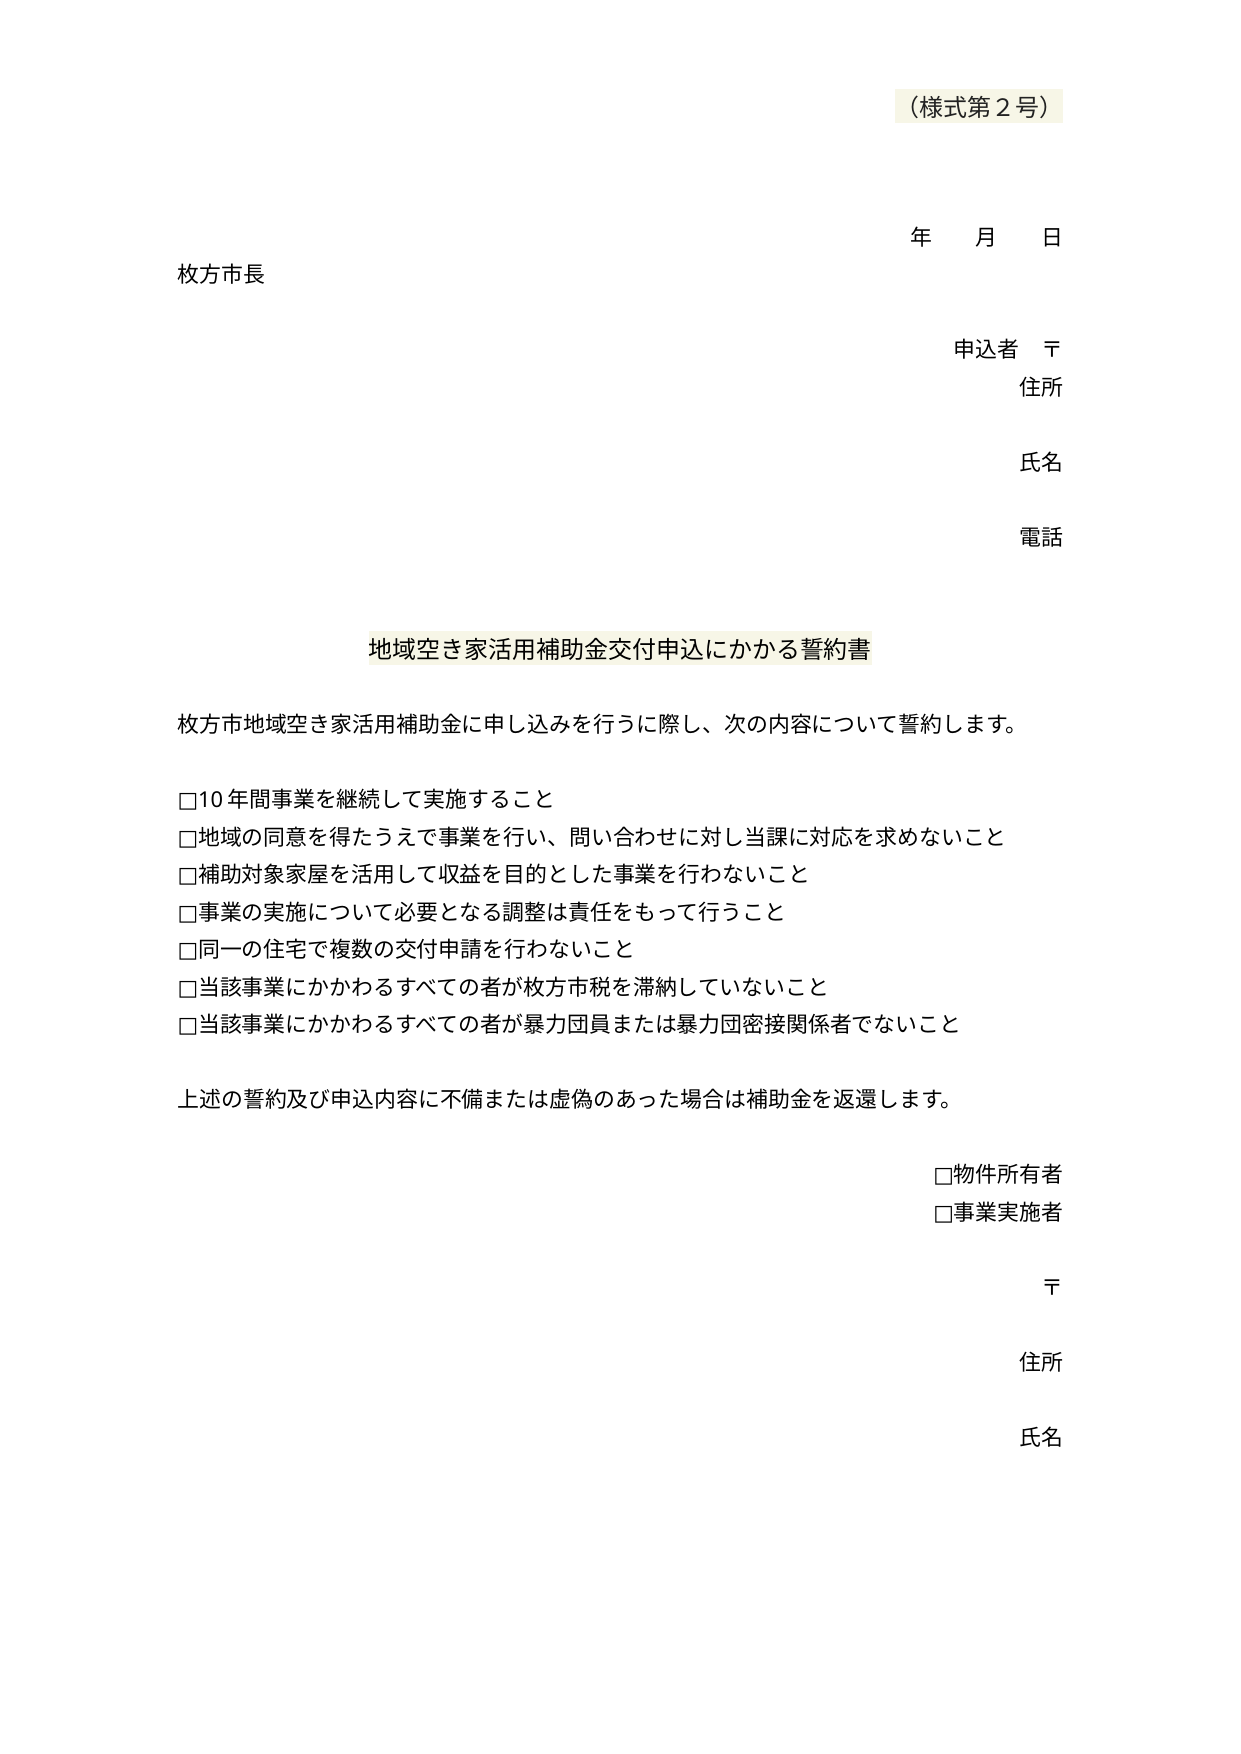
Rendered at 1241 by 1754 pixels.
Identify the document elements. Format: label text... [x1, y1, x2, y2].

text □物件所有者 [177, 1154, 1063, 1192]
text 氏名 [177, 1417, 1063, 1454]
text 年 月 日 [177, 217, 1063, 254]
text 地域空き家活用補助金交付申込にかかる誓約書 [177, 629, 1063, 667]
text 氏名 [177, 442, 1063, 479]
text □10年間事業を継続して実施すること [177, 779, 1063, 817]
text 枚方市地域空き家活用補助金に申し込みを行うに際し、次の内容について誓約します。 [177, 704, 1063, 742]
text □当該事業にかかわるすべての者が枚方市税を滞納していないこと [177, 967, 1063, 1004]
text □事業実施者 [177, 1192, 1063, 1229]
text 枚方市長 [177, 254, 1063, 292]
text 上述の誓約及び申込内容に不備または虚偽のあった場合は補助金を返還します。 [177, 1079, 1063, 1117]
text □同一の住宅で複数の交付申請を行わないこと [177, 929, 1063, 967]
text 電話 [177, 517, 1063, 554]
text 申込者 〒 [177, 329, 1063, 367]
text □当該事業にかかわるすべての者が暴力団員または暴力団密接関係者でないこと [177, 1004, 1063, 1042]
text 住所 [177, 367, 1063, 404]
text □事業の実施について必要となる調整は責任をもって行うこと [177, 892, 1063, 929]
text □補助対象家屋を活用して収益を目的とした事業を行わないこと [177, 854, 1063, 892]
text 〒 [177, 1267, 1063, 1304]
text □地域の同意を得たうえで事業を行い、問い合わせに対し当課に対応を求めないこと [177, 817, 1063, 854]
text 住所 [177, 1342, 1063, 1379]
